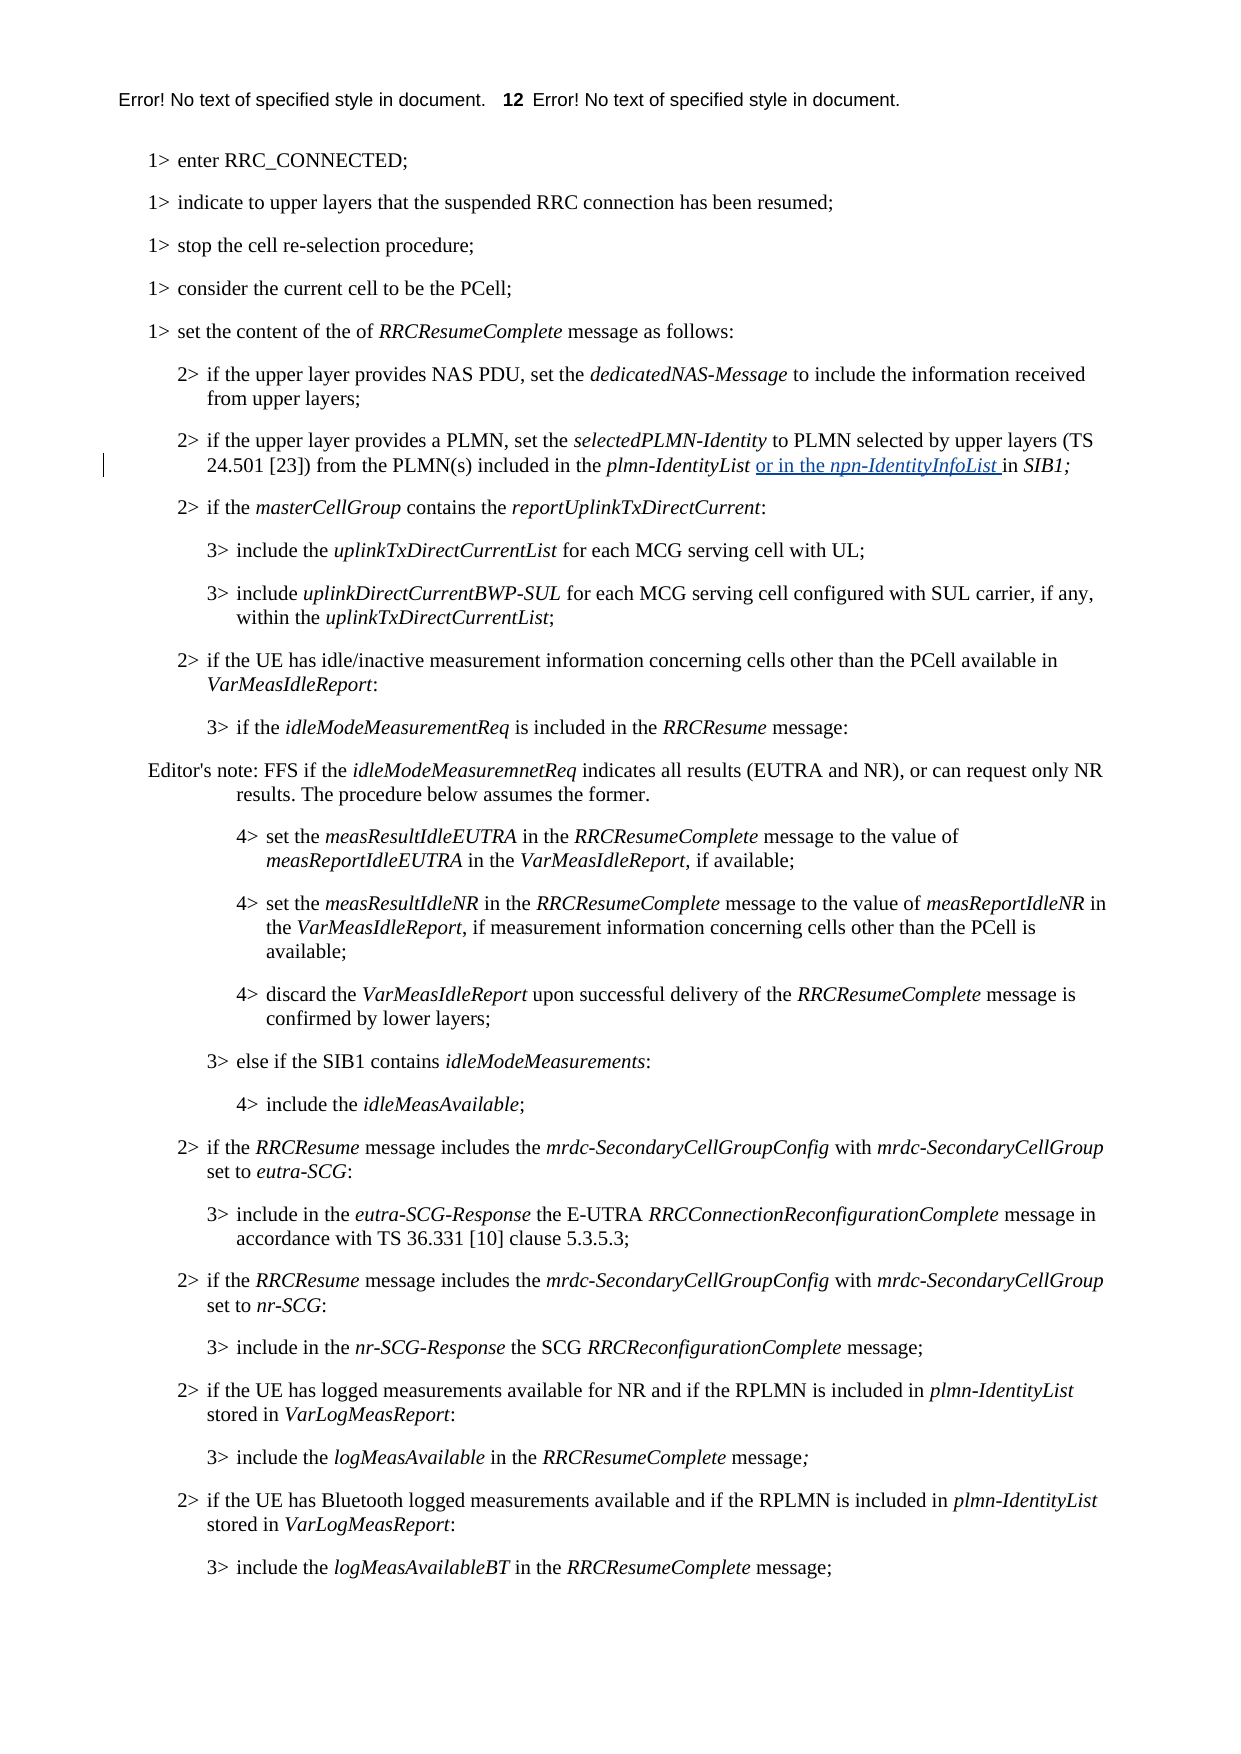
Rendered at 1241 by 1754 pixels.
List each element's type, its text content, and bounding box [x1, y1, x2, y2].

text 1> stop the cell re-selection procedure; [148, 233, 1122, 257]
text 3> include the logMeasAvailableBT in the RRCResumeComplete message; [207, 1555, 1122, 1579]
text 3> include in the nr-SCG-Response the SCG RRCReconfigurationComplete message; [207, 1335, 1122, 1359]
text 1> consider the current cell to be the PCell; [148, 276, 1122, 300]
text 2> if the RRCResume message includes the mrdc-SecondaryCellGroupConfig with mrdc-SecondaryCellGroup set to nr-SCG: [177, 1268, 1122, 1317]
text Editor's note: FFS if the idleModeMeasuremnetReq indicates all results (EUTRA and NR), or can request only NR results. The procedure below assumes the former. [148, 757, 1122, 806]
text 3> include the logMeasAvailable in the RRCResumeComplete message; [207, 1445, 1122, 1469]
text 2> if the RRCResume message includes the mrdc-SecondaryCellGroupConfig with mrdc-SecondaryCellGroup set to eutra-SCG: [177, 1135, 1122, 1183]
text 4> include the idleMeasAvailable; [236, 1092, 1122, 1116]
text 2> if the UE has logged measurements available for NR and if the RPLMN is included in plmn-IdentityList stored in VarLogMeasReport: [177, 1378, 1122, 1426]
text 3> include in the eutra-SCG-Response the E-UTRA RRCConnectionReconfigurationComplete message in accordance with TS 36.331 [10] clause 5.3.5.3; [207, 1202, 1122, 1250]
text 2> if the upper layer provides NAS PDU, set the dedicatedNAS-Message to include the information received from upper layers; [177, 362, 1122, 410]
text 3> else if the SIB1 contains idleModeMeasurements: [207, 1049, 1122, 1073]
text 3> include the uplinkTxDirectCurrentList for each MCG serving cell with UL; [207, 538, 1122, 562]
text 2> if the masterCellGroup contains the reportUplinkTxDirectCurrent: [177, 495, 1122, 519]
text 4> set the measResultIdleEUTRA in the RRCResumeComplete message to the value of measReportIdleEUTRA in the VarMeasIdleReport, if available; [236, 824, 1122, 872]
text 3> if the idleModeMeasurementReq is included in the RRCResume message: [207, 715, 1122, 739]
text 2> if the UE has Bluetooth logged measurements available and if the RPLMN is included in plmn-IdentityList stored in VarLogMeasReport: [177, 1488, 1122, 1536]
text 1> enter RRC_CONNECTED; [148, 147, 1122, 172]
text 1> set the content of the of RRCResumeComplete message as follows: [148, 319, 1122, 343]
text 4> discard the VarMeasIdleReport upon successful delivery of the RRCResumeComplete message is confirmed by lower layers; [236, 982, 1122, 1030]
text 3> include uplinkDirectCurrentBWP-SUL for each MCG serving cell configured with SUL carrier, if any, within the uplinkTxDirectCurrentList; [207, 581, 1122, 629]
text 2> if the UE has idle/inactive measurement information concerning cells other than the PCell available in VarMeasIdleReport: [177, 648, 1122, 696]
text 1> indicate to upper layers that the suspended RRC connection has been resumed; [148, 190, 1122, 214]
text 4> set the measResultIdleNR in the RRCResumeComplete message to the value of measReportIdleNR in the VarMeasIdleReport, if measurement information concerning cells other than the PCell is available; [236, 891, 1122, 963]
text 2> if the upper layer provides a PLMN, set the selectedPLMN-Identity to PLMN selected by upper layers (TS 24.501 [23]) from the PLMN(s) included in the plmn-IdentityList in SIB1; [177, 428, 1122, 477]
